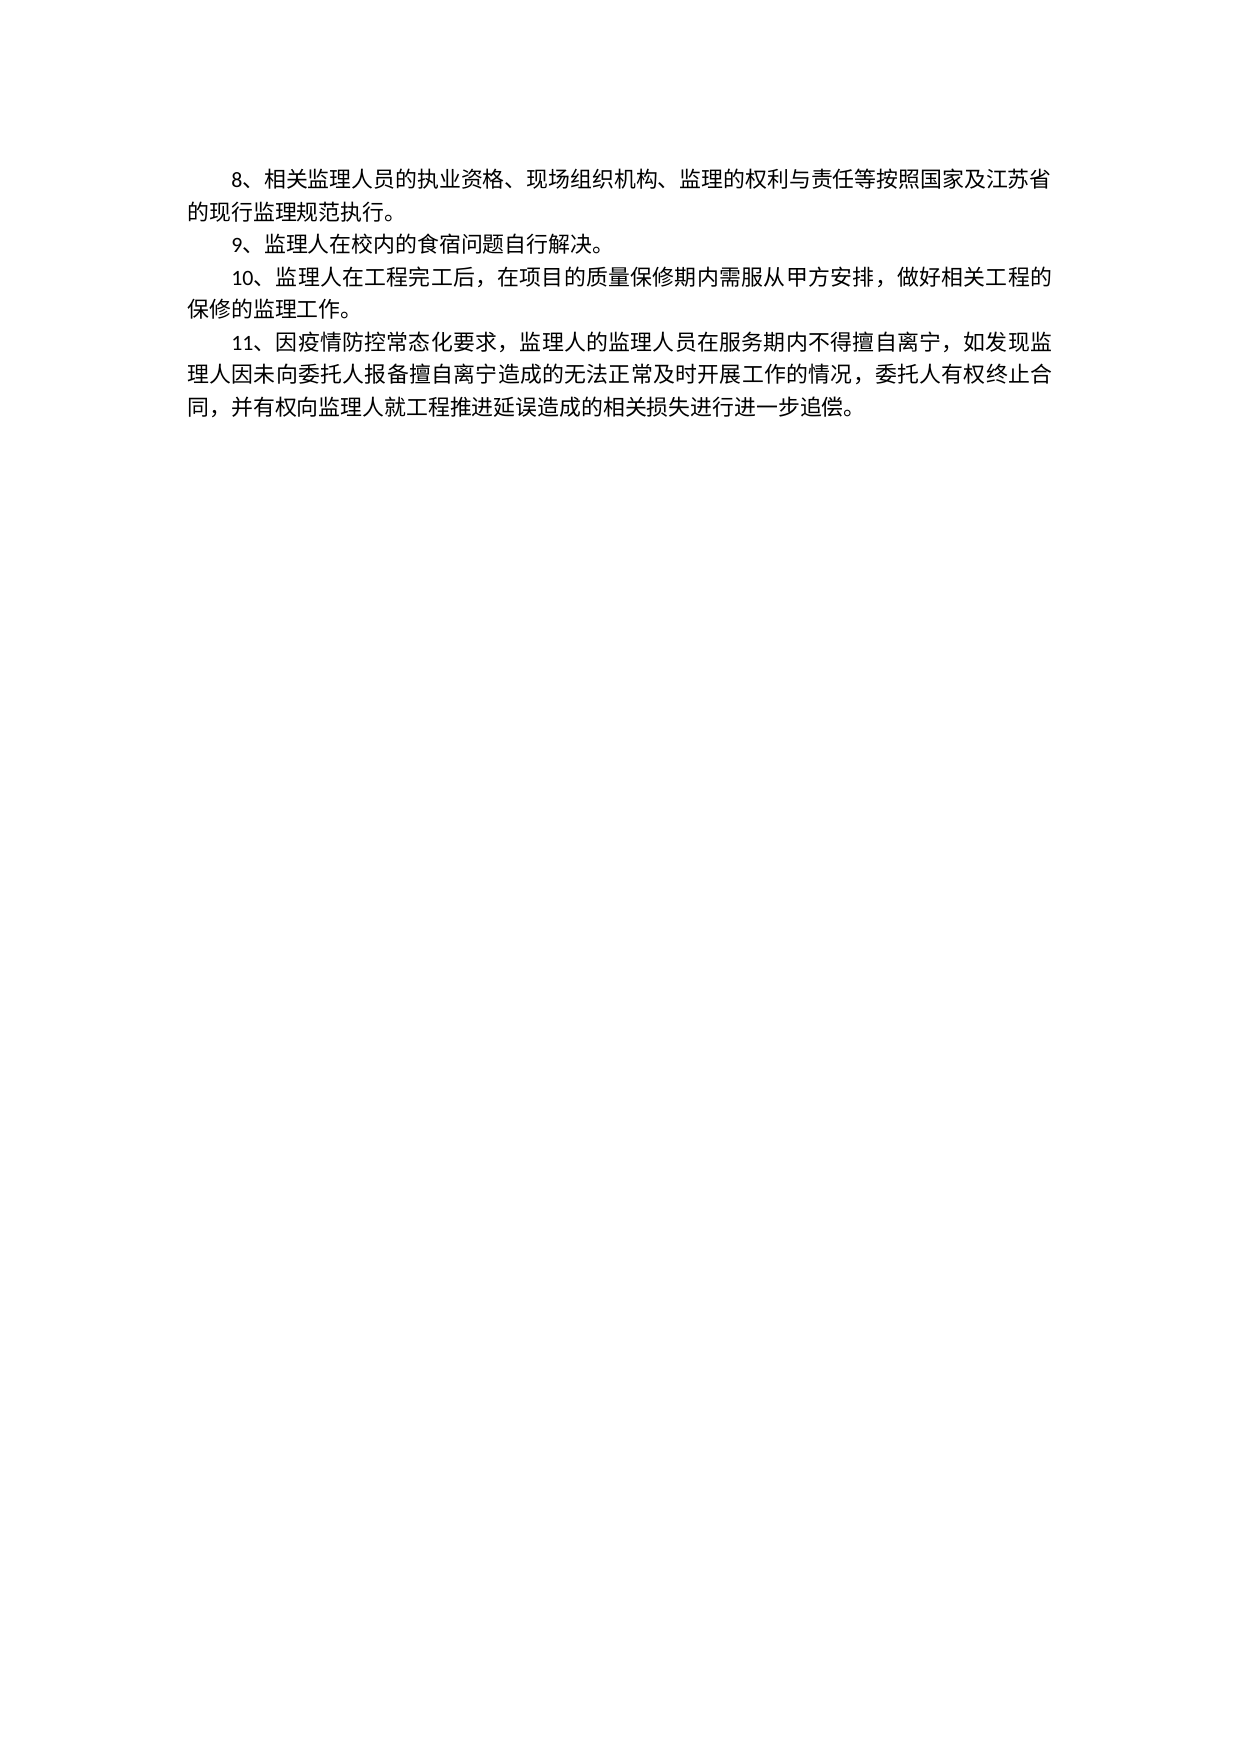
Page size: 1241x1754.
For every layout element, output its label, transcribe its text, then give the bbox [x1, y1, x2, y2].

text 8、相关监理人员的执业资格、现场组织机构、监理的权利与责任等按照国家及江苏省的现行监理规范执行。 [187, 162, 1053, 227]
text 10、监理人在工程完工后，在项目的质量保修期内需服从甲方安排，做好相关工程的保修的监理工作。 [187, 259, 1053, 324]
text 11、因疫情防控常态化要求，监理人的监理人员在服务期内不得擅自离宁，如发现监理人因未向委托人报备擅自离宁造成的无法正常及时开展工作的情况，委托人有权终止合同，并有权向监理人就工程推进延误造成的相关损失进行进一步追偿。 [187, 324, 1053, 422]
text 9、监理人在校内的食宿问题自行解决。 [187, 227, 1053, 259]
